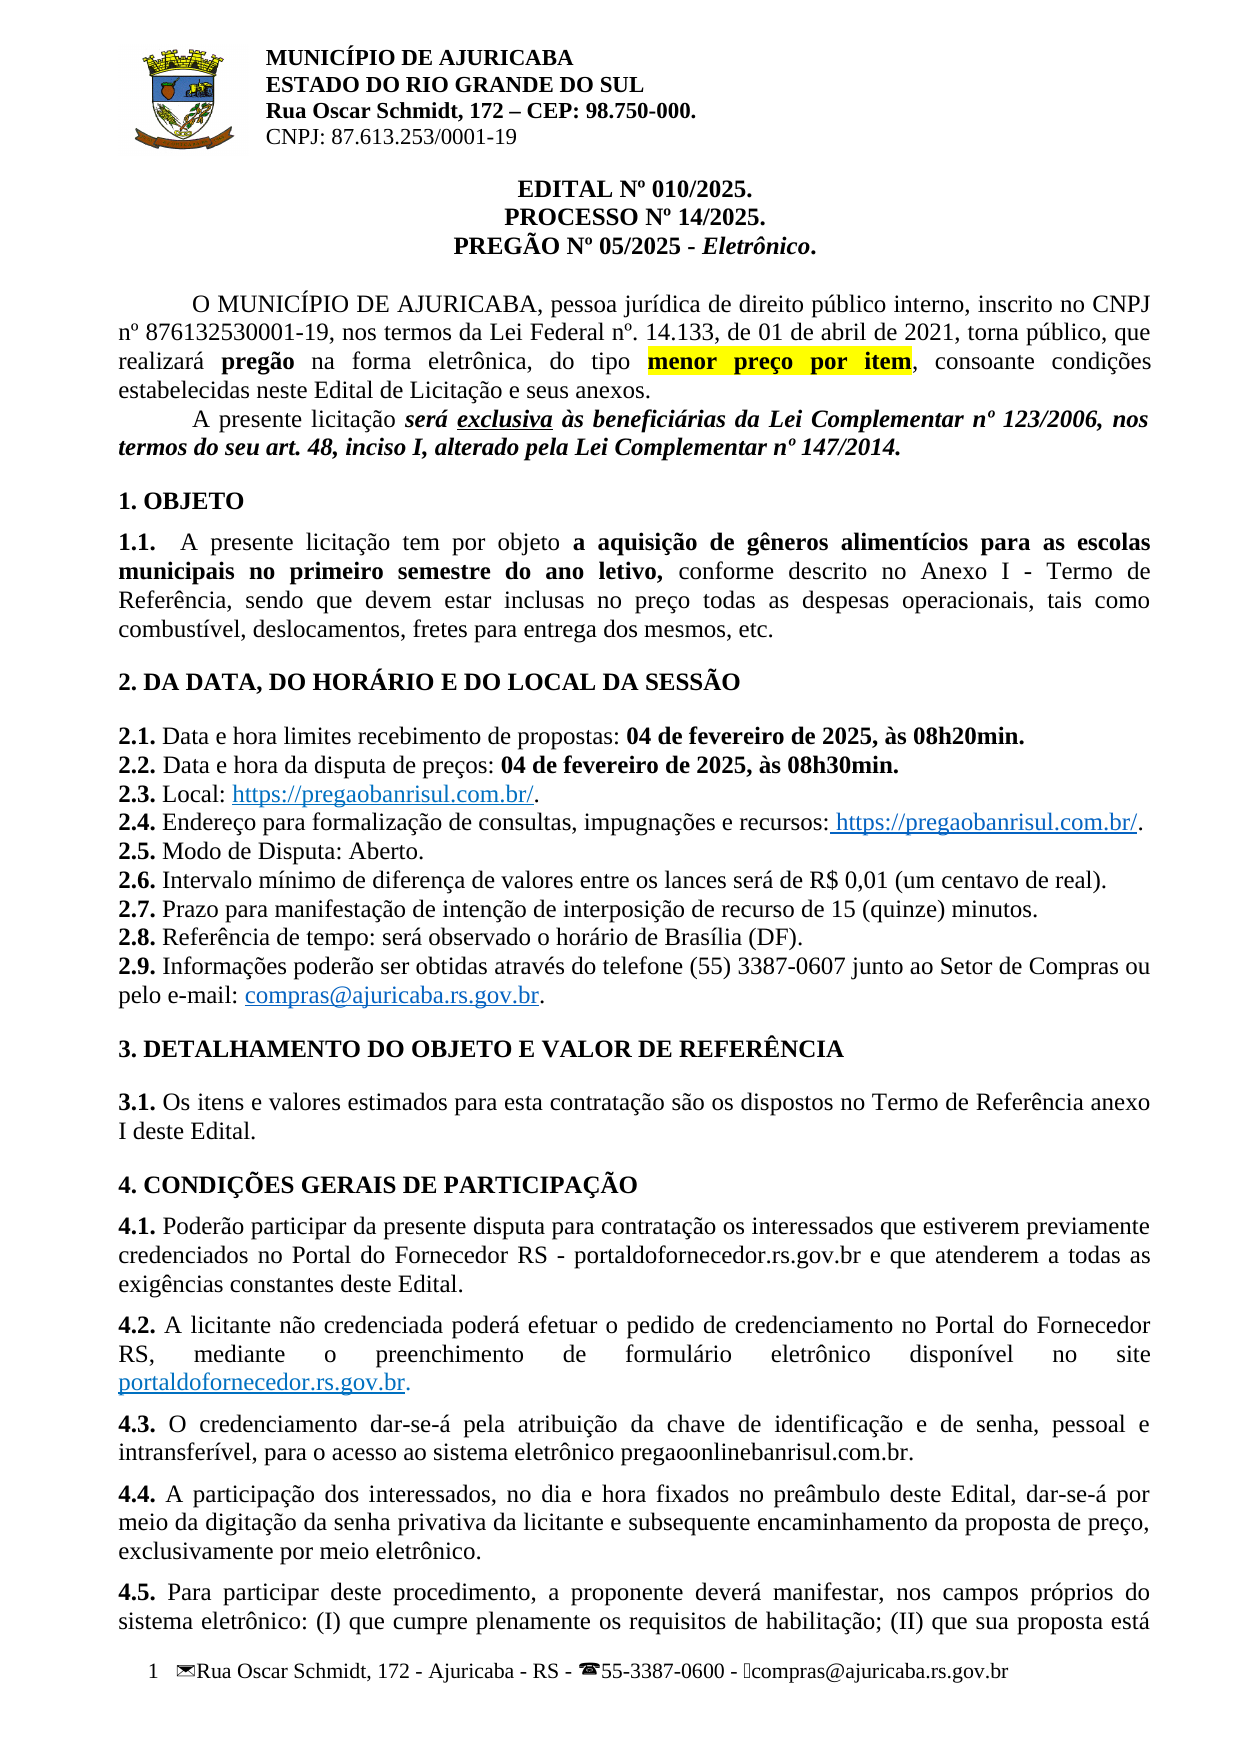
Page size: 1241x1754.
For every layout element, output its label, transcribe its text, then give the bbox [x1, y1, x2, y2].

text PREGÃO Nº 05/2025 - Eletrônico. [118, 231, 1152, 260]
text 4.2. A licitante não credenciada poderá efetuar o pedido de credenciamento no Portal do Fornecedor RS, mediante o preenchimento de formulário eletrônico disponível no site portaldofornecedor.rs.gov.br. [118, 1310, 1152, 1396]
text EDITAL Nº 010/2025. [118, 174, 1152, 202]
text 2.7. Prazo para manifestação de intenção de interposição de recurso de 15 (quinze) minutos. [118, 894, 1152, 922]
text 2.3. Local: https://pregaobanrisul.com.br/. [118, 779, 1152, 807]
text 2.6. Intervalo mínimo de diferença de valores entre os lances será de R$ 0,01 (um centavo de real). [118, 865, 1152, 894]
text 1. OBJETO [118, 486, 1152, 515]
text 2.1. Data e hora limites recebimento de propostas: 04 de fevereiro de 2025, às 08h20min. [118, 721, 1152, 750]
text 4.3. O credenciamento dar-se-á pela atribuição da chave de identificação e de senha, pessoal e intransferível, para o acesso ao sistema eletrônico pregaoonlinebanrisul.com.br. [118, 1409, 1152, 1466]
text 2.9. Informações poderão ser obtidas através do telefone (55) 3387-0607 junto ao Setor de Compras ou pelo e-mail: compras@ajuricaba.rs.gov.br. [118, 951, 1152, 1009]
text 3.1. Os itens e valores estimados para esta contratação são os dispostos no Termo de Referência anexo I deste Edital. [118, 1087, 1152, 1145]
text 2.8. Referência de tempo: será observado o horário de Brasília (DF). [118, 922, 1152, 951]
text 2.5. Modo de Disputa: Aberto. [118, 836, 1152, 865]
text 4.4. A participação dos interessados, no dia e hora fixados no preâmbulo deste Edital, dar-se-á por meio da digitação da senha privativa da licitante e subsequente encaminhamento da proposta de preço, exclusivamente por meio eletrônico. [118, 1479, 1152, 1565]
text PROCESSO Nº 14/2025. [118, 202, 1152, 231]
text 3. DETALHAMENTO DO OBJETO E VALOR DE REFERÊNCIA [118, 1034, 1152, 1062]
text 2.4. Endereço para formalização de consultas, impugnações e recursos: https://pregaobanrisul.com.br/. [118, 807, 1152, 836]
text 4. CONDIÇÕES GERAIS DE PARTICIPAÇÃO [118, 1170, 1152, 1199]
text 1.1. A presente licitação tem por objeto a aquisição de gêneros alimentícios para as escolas municipais no primeiro semestre do ano letivo, conforme descrito no Anexo I - Termo de Referência, sendo que devem estar inclusas no preço todas as despesas operacionais, tais como combustível, deslocamentos, fretes para entrega dos mesmos, etc. [118, 527, 1152, 642]
text O MUNICÍPIO DE AJURICABA, pessoa jurídica de direito público interno, inscrito no CNPJ nº 876132530001-19, nos termos da Lei Federal nº. 14.133, de 01 de abril de 2021, torna público, que realizará pregão na forma eletrônica, do tipo menor preço por item, consoante condições estabelecidas neste Edital de Licitação e seus anexos. [118, 289, 1152, 404]
text 4.1. Poderão participar da presente disputa para contratação os interessados que estiverem previamente credenciados no Portal do Fornecedor RS - portaldofornecedor.rs.gov.br e que atenderem a todas as exigências constantes deste Edital. [118, 1211, 1152, 1297]
text 2. DA DATA, DO HORÁRIO E DO LOCAL DA SESSÃO [118, 667, 1152, 696]
text A presente licitação será exclusiva às beneficiárias da Lei Complementar nº 123/2006, nos termos do seu art. 48, inciso I, alterado pela Lei Complementar nº 147/2014. [118, 404, 1152, 461]
picture [118, 44, 250, 156]
text 2.2. Data e hora da disputa de preços: 04 de fevereiro de 2025, às 08h30min. [118, 750, 1152, 779]
